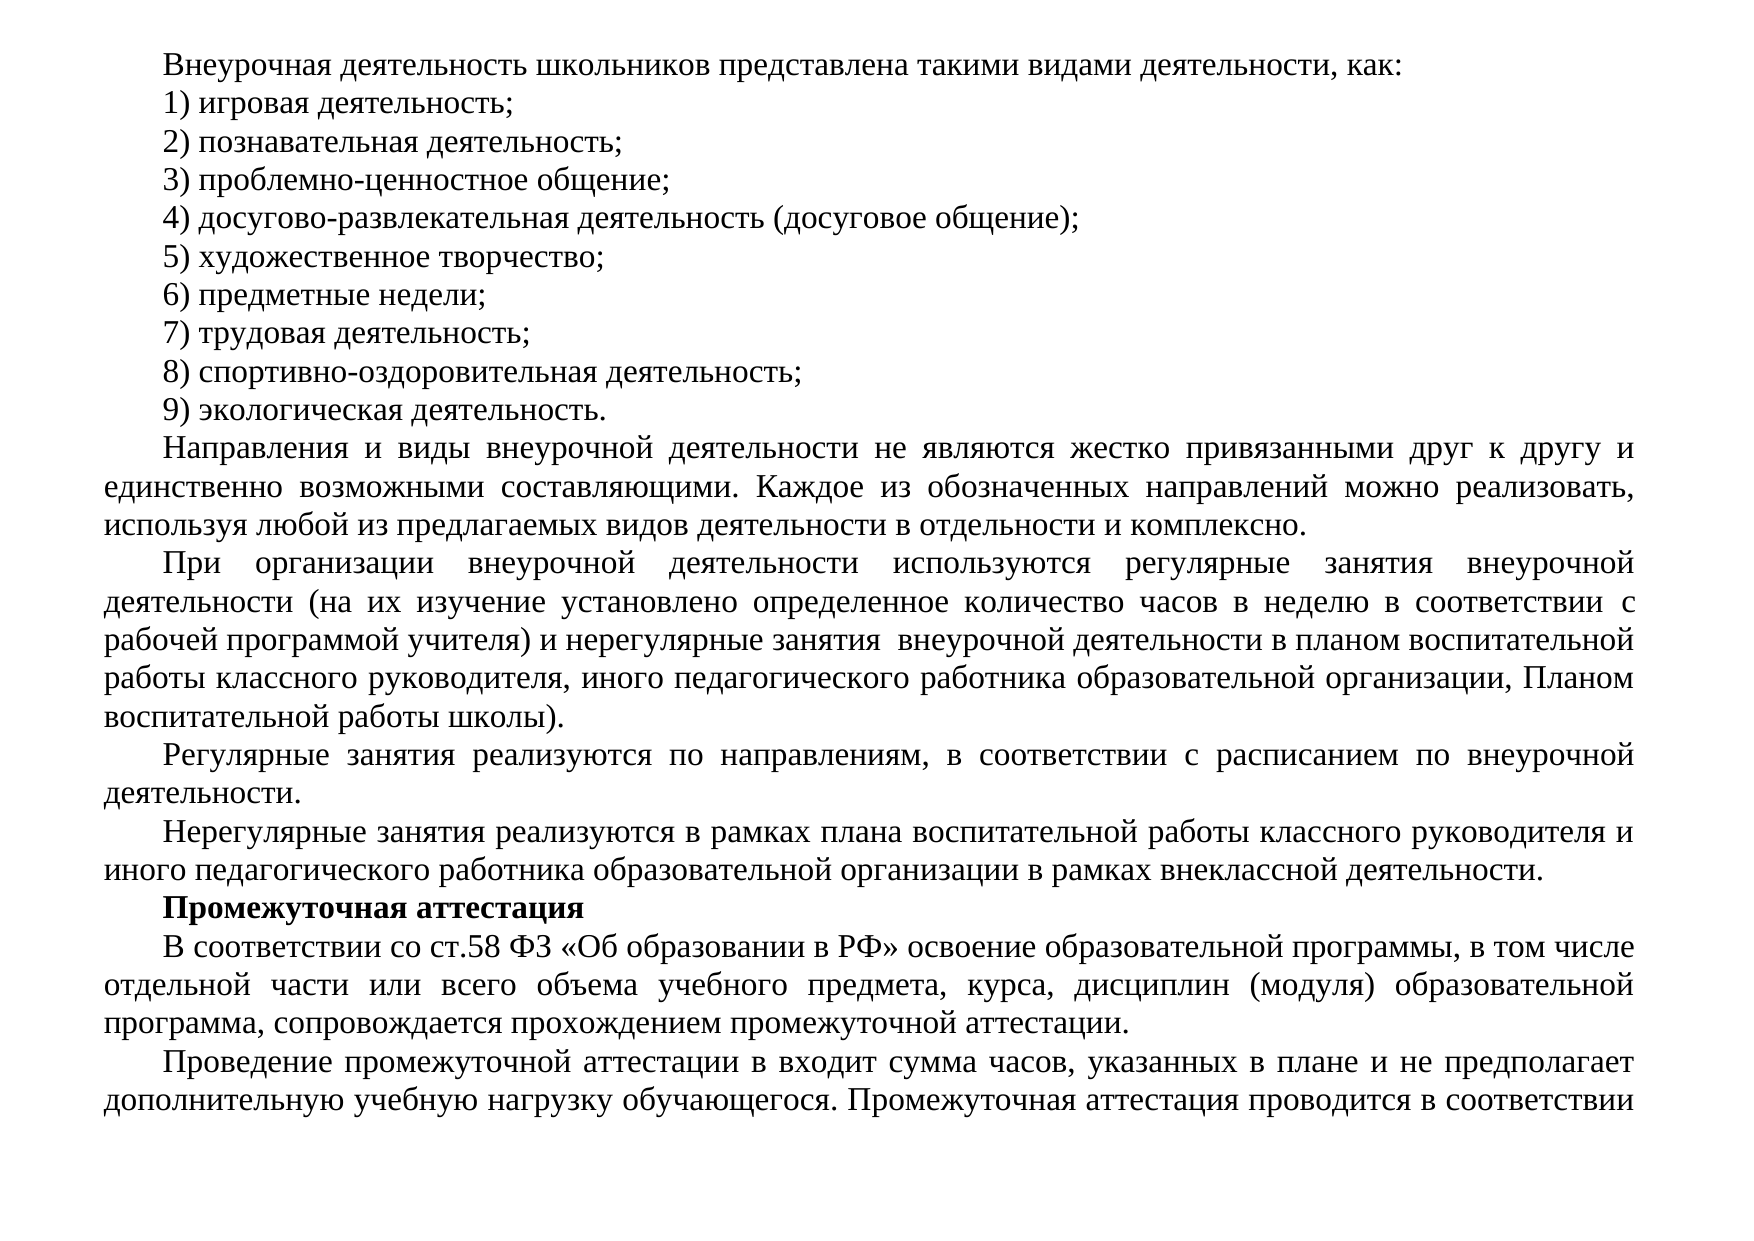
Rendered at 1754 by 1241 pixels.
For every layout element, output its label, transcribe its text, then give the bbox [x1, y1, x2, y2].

text 9) экологическая деятельность. [103, 389, 1636, 428]
text При организации внеурочной деятельности используются регулярные занятия внеурочной деятельности (на их изучение установлено определенное количество часов в неделю в соответствии с рабочей программой учителя) и нерегулярные занятия внеурочной деятельности в планом воспитательной работы классного руководителя, иного педагогического работника образовательной организации, Планом воспитательной работы школы). [103, 543, 1636, 734]
text Внеурочная деятельность школьников представлена такими видами деятельности, как: [103, 44, 1636, 83]
text 6) предметные недели; [103, 274, 1636, 313]
text 2) познавательная деятельность; [103, 121, 1636, 159]
text 1) игровая деятельность; [103, 83, 1636, 121]
text 8) спортивно-оздоровительная деятельность; [103, 351, 1636, 389]
text Направления и виды внеурочной деятельности не являются жестко привязанными друг к другу и единственно возможными составляющими. Каждое из обозначенных направлений можно реализовать, используя любой из предлагаемых видов деятельности в отдельности и комплексно. [103, 428, 1636, 543]
text 3) проблемно-ценностное общение; [103, 159, 1636, 198]
text 4) досугово-развлекательная деятельность (досуговое общение); [103, 198, 1636, 236]
text Промежуточная аттестация [103, 888, 1636, 926]
text 5) художественное творчество; [103, 236, 1636, 274]
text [103, 1041, 1636, 1118]
text В соответствии со ст.58 ФЗ «Об образовании в РФ» освоение образовательной программы, в том числе отдельной части или всего объема учебного предмета, курса, дисциплин (модуля) образовательной программа, сопровождается прохождением промежуточной аттестации. [103, 926, 1636, 1041]
text Регулярные занятия реализуются по направлениям, в соответствии с расписанием по внеурочной деятельности. [103, 734, 1636, 811]
text 7) трудовая деятельность; [103, 313, 1636, 351]
text Нерегулярные занятия реализуются в рамках плана воспитательной работы классного руководителя и иного педагогического работника образовательной организации в рамках внеклассной деятельности. [103, 811, 1636, 888]
